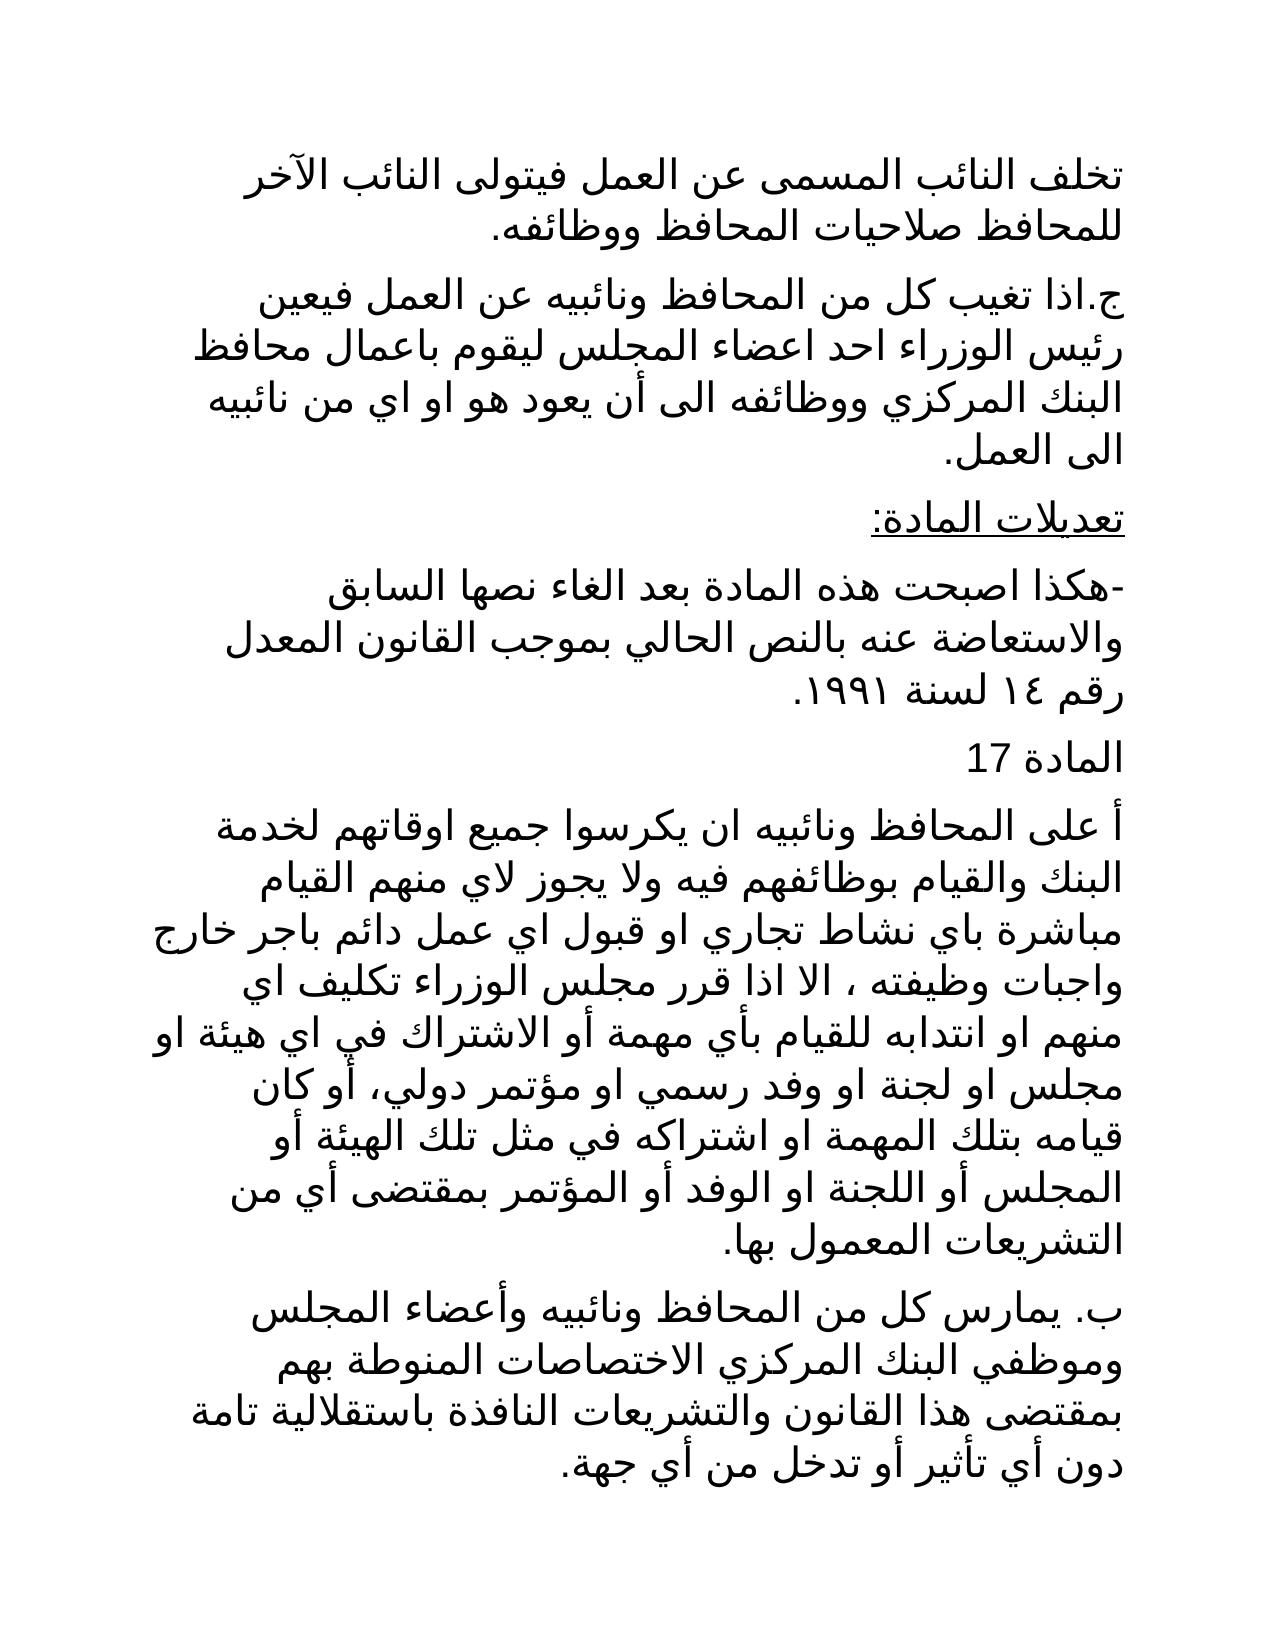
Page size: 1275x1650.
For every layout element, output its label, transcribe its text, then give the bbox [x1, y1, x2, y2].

text تعديلات المادة: [150, 493, 1125, 541]
text ج.اذا تغيب كل من المحافظ ونائبيه عن العمل فيعين رئيس الوزراء احد اعضاء المجلس ليقوم باعمال محافظ البنك المركزي ووظائفه الى أن يعود هو او اي من نائبيه الى العمل. [150, 270, 1125, 473]
text أ على المحافظ ونائبيه ان يكرسوا جميع اوقاتهم لخدمة البنك والقيام بوظائفهم فيه ولا يجوز لاي منهم القيام مباشرة باي نشاط تجاري او قبول اي عمل دائم باجر خارج واجبات وظيفته ، الا اذا قرر مجلس الوزراء تكليف اي منهم او انتدابه للقيام بأي مهمة أو الاشتراك في اي هيئة او مجلس او لجنة او وفد رسمي او مؤتمر دولي، أو كان قيامه بتلك المهمة او اشتراكه في مثل تلك الهيئة أو المجلس أو اللجنة او الوفد أو المؤتمر بمقتضى أي من التشريعات المعمول بها. [150, 802, 1125, 1263]
text ب. يمارس كل من المحافظ ونائبيه وأعضاء المجلس وموظفي البنك المركزي الاختصاصات المنوطة بهم بمقتضى هذا القانون والتشريعات النافذة باستقلالية تامة دون أي تأثير أو تدخل من أي جهة. [150, 1283, 1125, 1486]
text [150, 150, 1125, 249]
text المادة 17 [150, 733, 1125, 781]
text -هكذا اصبحت هذه المادة بعد الغاء نصها السابق والاستعاضة عنه بالنص الحالي بموجب القانون المعدل رقم ١٤ لسنة ١٩٩١. [150, 562, 1125, 713]
